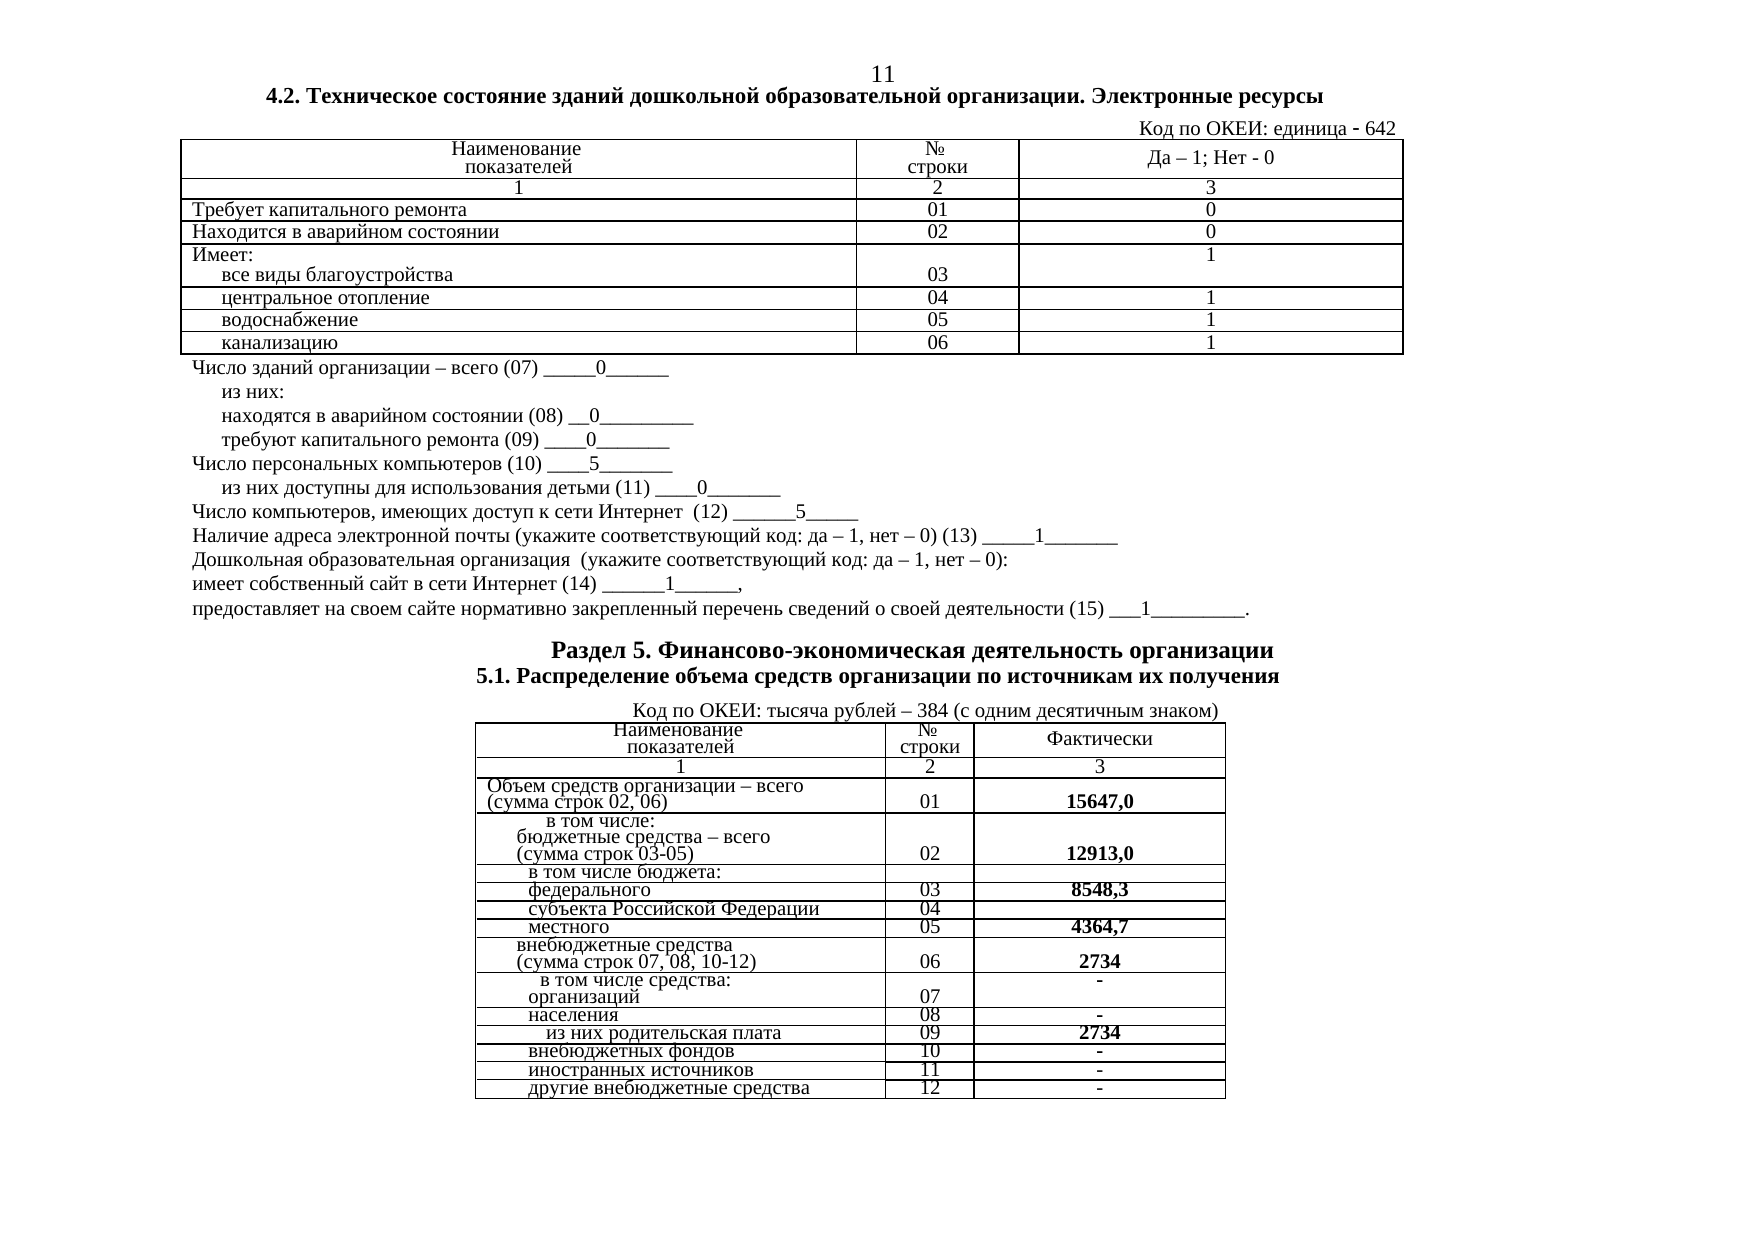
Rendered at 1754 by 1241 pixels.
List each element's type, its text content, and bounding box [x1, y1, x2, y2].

table_header № строки [886, 724, 973, 757]
table_cell - [975, 973, 1225, 1006]
table_cell 1 [1020, 332, 1402, 353]
table_cell 2734 [975, 938, 1225, 971]
table_cell - [975, 1063, 1225, 1079]
text находятся в аварийном состоянии (08) __0_________ [221, 403, 1648, 427]
table_cell другие внебюджетные средства [476, 1080, 885, 1097]
table_cell субъекта Российской Федерации [476, 901, 885, 918]
table_cell 08 [886, 1008, 973, 1024]
text 4.2. Техническое состояние зданий дошкольной образовательной организации. Электронные ресурсы [266, 89, 1648, 107]
table_cell [886, 865, 973, 882]
table_cell из них родительская плата [476, 1026, 885, 1043]
table_header Фактически [975, 724, 1225, 757]
table_cell 03 [886, 883, 973, 900]
table_cell 06 [857, 332, 1018, 353]
text Код по ОКЕИ: единица 642 [118, 120, 1648, 139]
table_cell - [975, 1008, 1225, 1024]
table_cell местного [476, 919, 885, 937]
table_cell 0 [1020, 222, 1402, 243]
table_cell 01 [886, 779, 973, 812]
table_cell 06 [886, 938, 973, 971]
table_cell 1 [1020, 310, 1402, 331]
table_cell 3 [1020, 179, 1402, 198]
table_cell водоснабжение [182, 310, 856, 331]
table_cell 10 [886, 1045, 973, 1061]
table_cell 05 [857, 310, 1018, 331]
table_cell - [975, 1081, 1225, 1097]
table_cell 2 [886, 758, 973, 777]
table_cell [975, 865, 1225, 882]
table_cell 05 [886, 920, 973, 937]
text имеет собственный сайт в сети Интернет (14) ______1______, [118, 571, 1648, 595]
table_header Да – 1; Нет - 0 [1020, 140, 1402, 178]
text 5.1. Распределение объема средств организации по источникам их получения [413, 664, 1343, 689]
table_cell 4364,7 [975, 920, 1225, 937]
table_cell 02 [857, 222, 1018, 243]
table_cell - [975, 1045, 1225, 1061]
table_cell в том числе бюджета: [476, 865, 885, 882]
table_cell 12913,0 [975, 814, 1225, 864]
table_cell 09 [886, 1026, 973, 1043]
table_cell Имеет: все виды благоустройства [182, 245, 856, 286]
table_cell в том числе средства: организаций [476, 973, 885, 1006]
table_cell Находится в аварийном состоянии [182, 222, 856, 243]
text предоставляет на своем сайте нормативно закрепленный перечень сведений о своей деятельности (15) ___1_________. [118, 595, 1648, 619]
table_cell 0 [1020, 200, 1402, 220]
table_cell центральное отопление [182, 288, 856, 308]
text Код по ОКЕИ: тысяча рублей – 384 (с одним десятичным знаком) [487, 701, 1648, 722]
table_cell канализацию [182, 332, 856, 353]
table_header Наименование показателей [182, 140, 856, 178]
text Дошкольная образовательная организация (укажите соответствующий код: да – 1, нет – 0): [118, 547, 1648, 571]
table_header № строки [857, 140, 1018, 178]
table_cell 12 [886, 1081, 973, 1097]
text требуют капитального ремонта (09) ____0_______ [221, 427, 1648, 451]
table_cell населения [476, 1008, 885, 1024]
table_cell 04 [857, 288, 1018, 308]
table_cell иностранных источников [476, 1062, 885, 1079]
text Наличие адреса электронной почты (укажите соответствующий код: да – 1, нет – 0) (13) _____1_______ [118, 523, 1648, 547]
table_cell 2 [857, 179, 1018, 198]
table_header Наименование показателей [476, 724, 885, 757]
table_cell 8548,3 [975, 883, 1225, 900]
text Число компьютеров, имеющих доступ к сети Интернет (12) ______5_____ [118, 499, 1648, 523]
table_cell 1 [1020, 245, 1402, 286]
table_cell 15647,0 [975, 779, 1225, 812]
text Раздел 5. Финансово-экономическая деятельность организации [177, 639, 1648, 664]
table_cell внебюджетных фондов [476, 1044, 674, 1061]
table_cell в том числе: бюджетные средства – всего (сумма строк 03-05) [476, 813, 885, 864]
text Число зданий организации – всего (07) _____0______ [118, 355, 1648, 379]
table_cell 11 [886, 1063, 973, 1079]
table_cell 1 [182, 179, 856, 198]
table_cell 07 [886, 973, 973, 1006]
table_cell [975, 902, 1225, 918]
table_cell 02 [886, 814, 973, 864]
table_cell внебюджетных фондов [676, 1045, 885, 1061]
table_cell 1 [1020, 288, 1402, 308]
text из них доступны для использования детьми (11) ____0_______ [221, 475, 1648, 499]
text из них: [221, 379, 1648, 403]
table_cell Требует капитального ремонта [182, 200, 856, 220]
table_cell Объем средств организации – всего (сумма строк 02, 06) [476, 778, 885, 812]
table_cell федерального [536, 883, 885, 900]
table_cell 01 [857, 200, 1018, 220]
table_cell 1 [476, 758, 885, 777]
table_cell федерального [476, 883, 534, 900]
table_cell 03 [857, 245, 1018, 286]
table_cell 3 [975, 758, 1225, 777]
text Число персональных компьютеров (10) ____5_______ [118, 451, 1648, 475]
table_cell внебюджетные средства (сумма строк 07, 08, 10-12) [476, 938, 885, 971]
table_cell 04 [886, 902, 973, 918]
table_cell 2734 [975, 1026, 1225, 1043]
